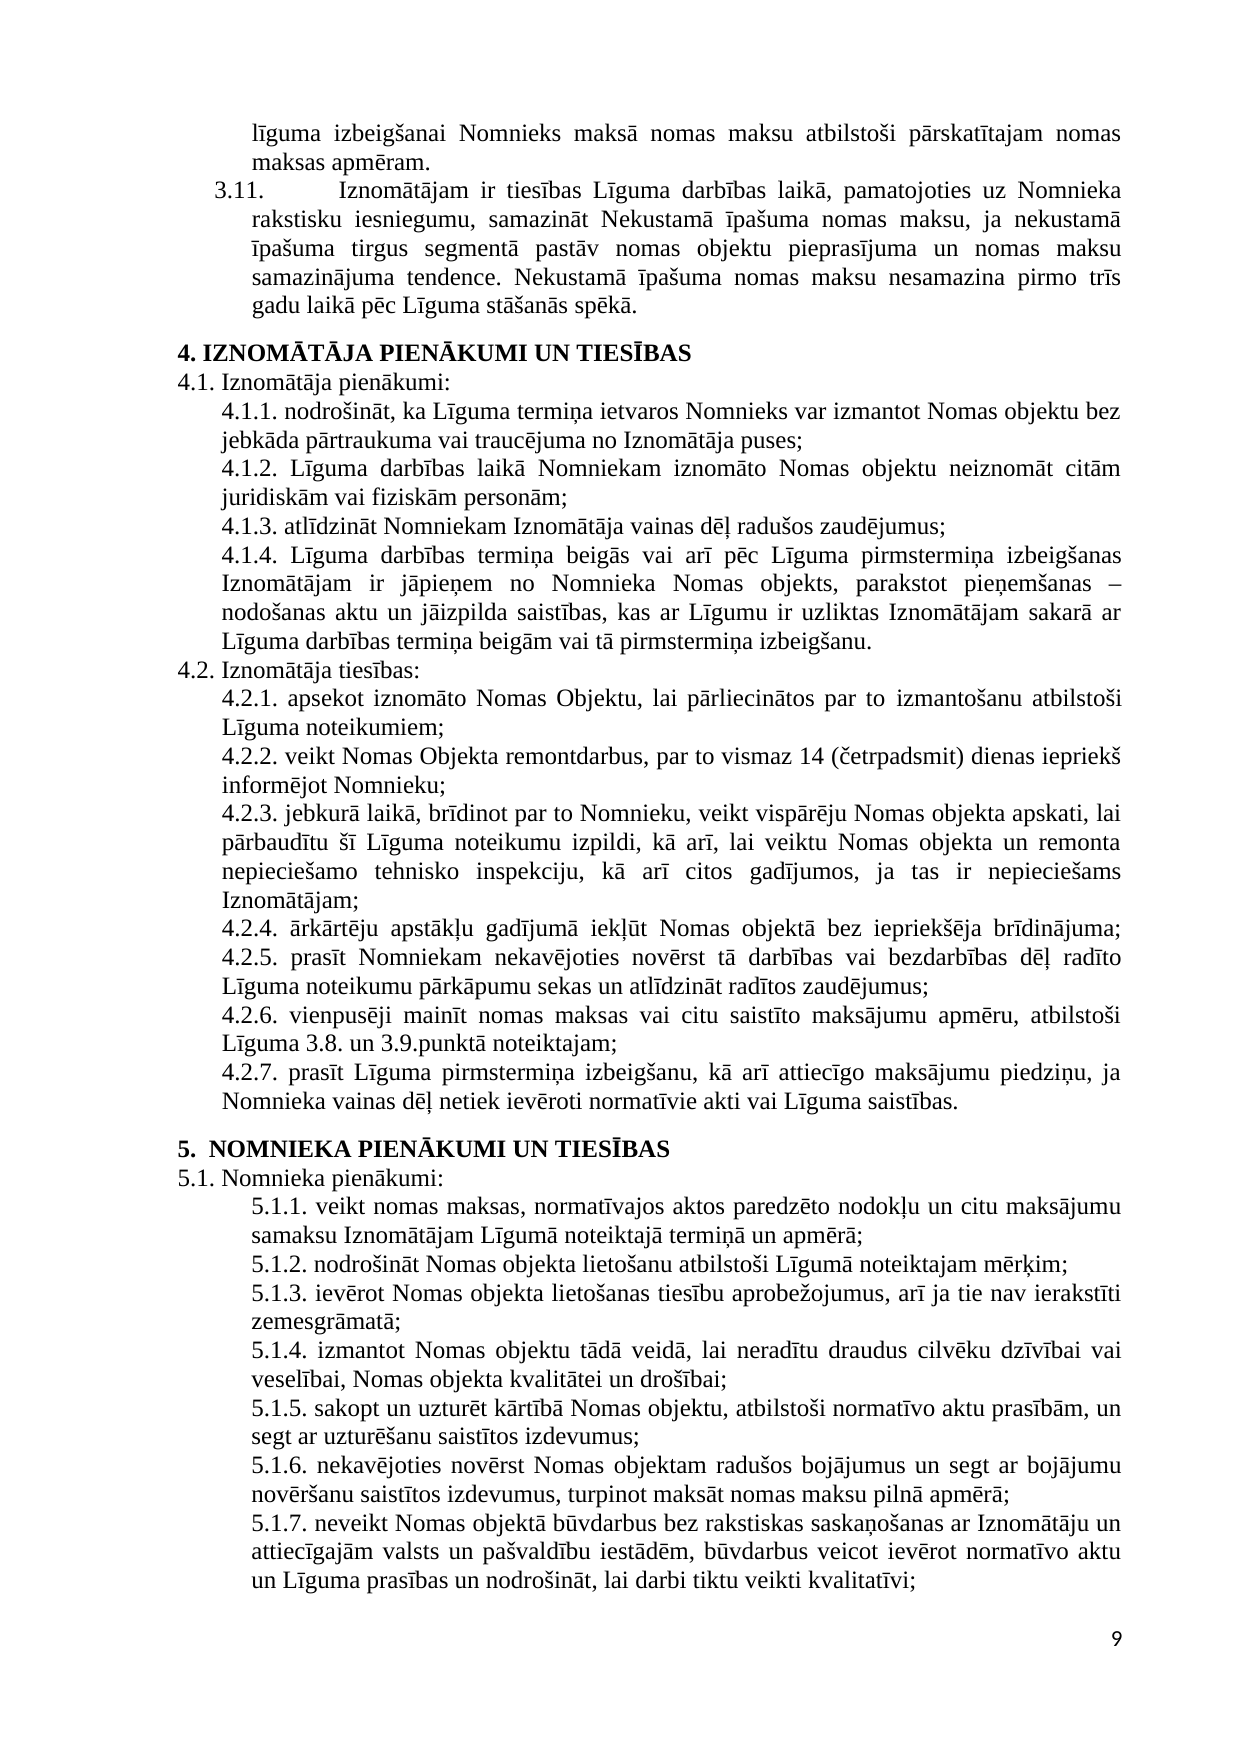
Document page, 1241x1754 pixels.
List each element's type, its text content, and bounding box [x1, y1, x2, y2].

text 4.2.2. veikt Nomas Objekta remontdarbus, par to vismaz 14 (četrpadsmit) dienas iepriekš informējot Nomnieku; [222, 741, 1122, 798]
text 4.2.6. vienpusēji mainīt nomas maksas vai citu saistīto maksājumu apmēru, atbilstoši Līguma 3.8. un 3.9.punktā noteiktajam; [222, 1000, 1122, 1057]
text 5.1.1. veikt nomas maksas, normatīvajos aktos paredzēto nodokļu un citu maksājumu samaksu Iznomātājam Līgumā noteiktajā termiņā un apmērā; [251, 1191, 1122, 1249]
text 5.1.7. neveikt Nomas objektā būvdarbus bez rakstiskas saskaņošanas ar Iznomātāju un attiecīgajām valsts un pašvaldību iestādēm, būvdarbus veicot ievērot normatīvo aktu un Līguma prasības un nodrošināt, lai darbi tiktu veikti kvalitatīvi; [251, 1508, 1122, 1594]
text 4.1.3. atlīdzināt Nomniekam Iznomātāja vainas dēļ radušos zaudējumus; [221, 511, 1122, 540]
text 4. IZNOMĀTĀJA PIENĀKUMI UN TIESĪBAS [177, 338, 1122, 367]
text 4.2.7. prasīt Līguma pirmstermiņa izbeigšanu, kā arī attiecīgo maksājumu piedziņu, ja Nomnieka vainas dēļ netiek ievēroti normatīvie akti vai Līguma saistības. [222, 1057, 1122, 1115]
text 4.2.1. apsekot iznomāto Nomas Objektu, lai pārliecinātos par to izmantošanu atbilstoši Līguma noteikumiem; [222, 683, 1122, 741]
text 4.2.4. ārkārtēju apstākļu gadījumā iekļūt Nomas objektā bez iepriekšēja brīdinājuma; 4.2.5. prasīt Nomniekam nekavējoties novērst tā darbības vai bezdarbības dēļ radīto Līguma noteikumu pārkāpumu sekas un atlīdzināt radītos zaudējumus; [222, 913, 1122, 1000]
text 5.1.2. nodrošināt Nomas objekta lietošanu atbilstoši Līgumā noteiktajam mērķim; [251, 1249, 1122, 1278]
text 5. NOMNIEKA PIENĀKUMI UN TIESĪBAS [177, 1134, 1122, 1163]
text 4.1.2. Līguma darbības laikā Nomniekam iznomāto Nomas objektu neiznomāt citām juridiskām vai fiziskām personām; [221, 453, 1122, 511]
text 4.2. Iznomātāja tiesības: [177, 655, 1122, 683]
text 4.1. Iznomātāja pienākumi: [177, 367, 1122, 396]
text 5.1.3. ievērot Nomas objekta lietošanas tiesību aprobežojumus, arī ja tie nav ierakstīti zemesgrāmatā; [251, 1278, 1122, 1335]
text 4.1.4. Līguma darbības termiņa beigās vai arī pēc Līguma pirmstermiņa izbeigšanas Iznomātājam ir jāpieņem no Nomnieka Nomas objekts, parakstot pieņemšanas – nodošanas aktu un jāizpilda saistības, kas ar Līgumu ir uzliktas Iznomātājam sakarā ar Līguma darbības termiņa beigām vai tā pirmstermiņa izbeigšanu. [221, 540, 1122, 655]
text 5.1.6. nekavējoties novērst Nomas objektam radušos bojājumus un segt ar bojājumu novēršanu saistītos izdevumus, turpinot maksāt nomas maksu pilnā apmērā; [251, 1450, 1122, 1508]
list Iznomātājam ir tiesības Līguma darbības laikā, pamatojoties uz Nomnieka rakstisku iesniegumu, samazināt Nekustamā īpašuma nomas maksu, ja nekustamā īpašuma tirgus segmentā pastāv nomas objektu pieprasījuma un nomas maksu samazinājuma tendence. Nekustamā īpašuma nomas maksu nesamazina pirmo trīs gadu laikā pēc Līguma stāšanās spēkā. [214, 176, 1122, 319]
text 4.1.1. nodrošināt, ka Līguma termiņa ietvaros Nomnieks var izmantot Nomas objektu bez jebkāda pārtraukuma vai traucējuma no Iznomātāja puses; [221, 396, 1122, 453]
text 4.2.3. jebkurā laikā, brīdinot par to Nomnieku, veikt vispārēju Nomas objekta apskati, lai pārbaudītu šī Līguma noteikumu izpildi, kā arī, lai veiktu Nomas objekta un remonta nepieciešamo tehnisko inspekciju, kā arī citos gadījumos, ja tas ir nepieciešams Iznomātājam; [222, 798, 1122, 913]
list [214, 118, 1122, 176]
text 5.1.5. sakopt un uzturēt kārtībā Nomas objektu, atbilstoši normatīvo aktu prasībām, un segt ar uzturēšanu saistītos izdevumus; [251, 1393, 1122, 1450]
text 5.1.4. izmantot Nomas objektu tādā veidā, lai neradītu draudus cilvēku dzīvībai vai veselībai, Nomas objekta kvalitātei un drošībai; [251, 1335, 1122, 1393]
text 5.1. Nomnieka pienākumi: [177, 1163, 1122, 1191]
